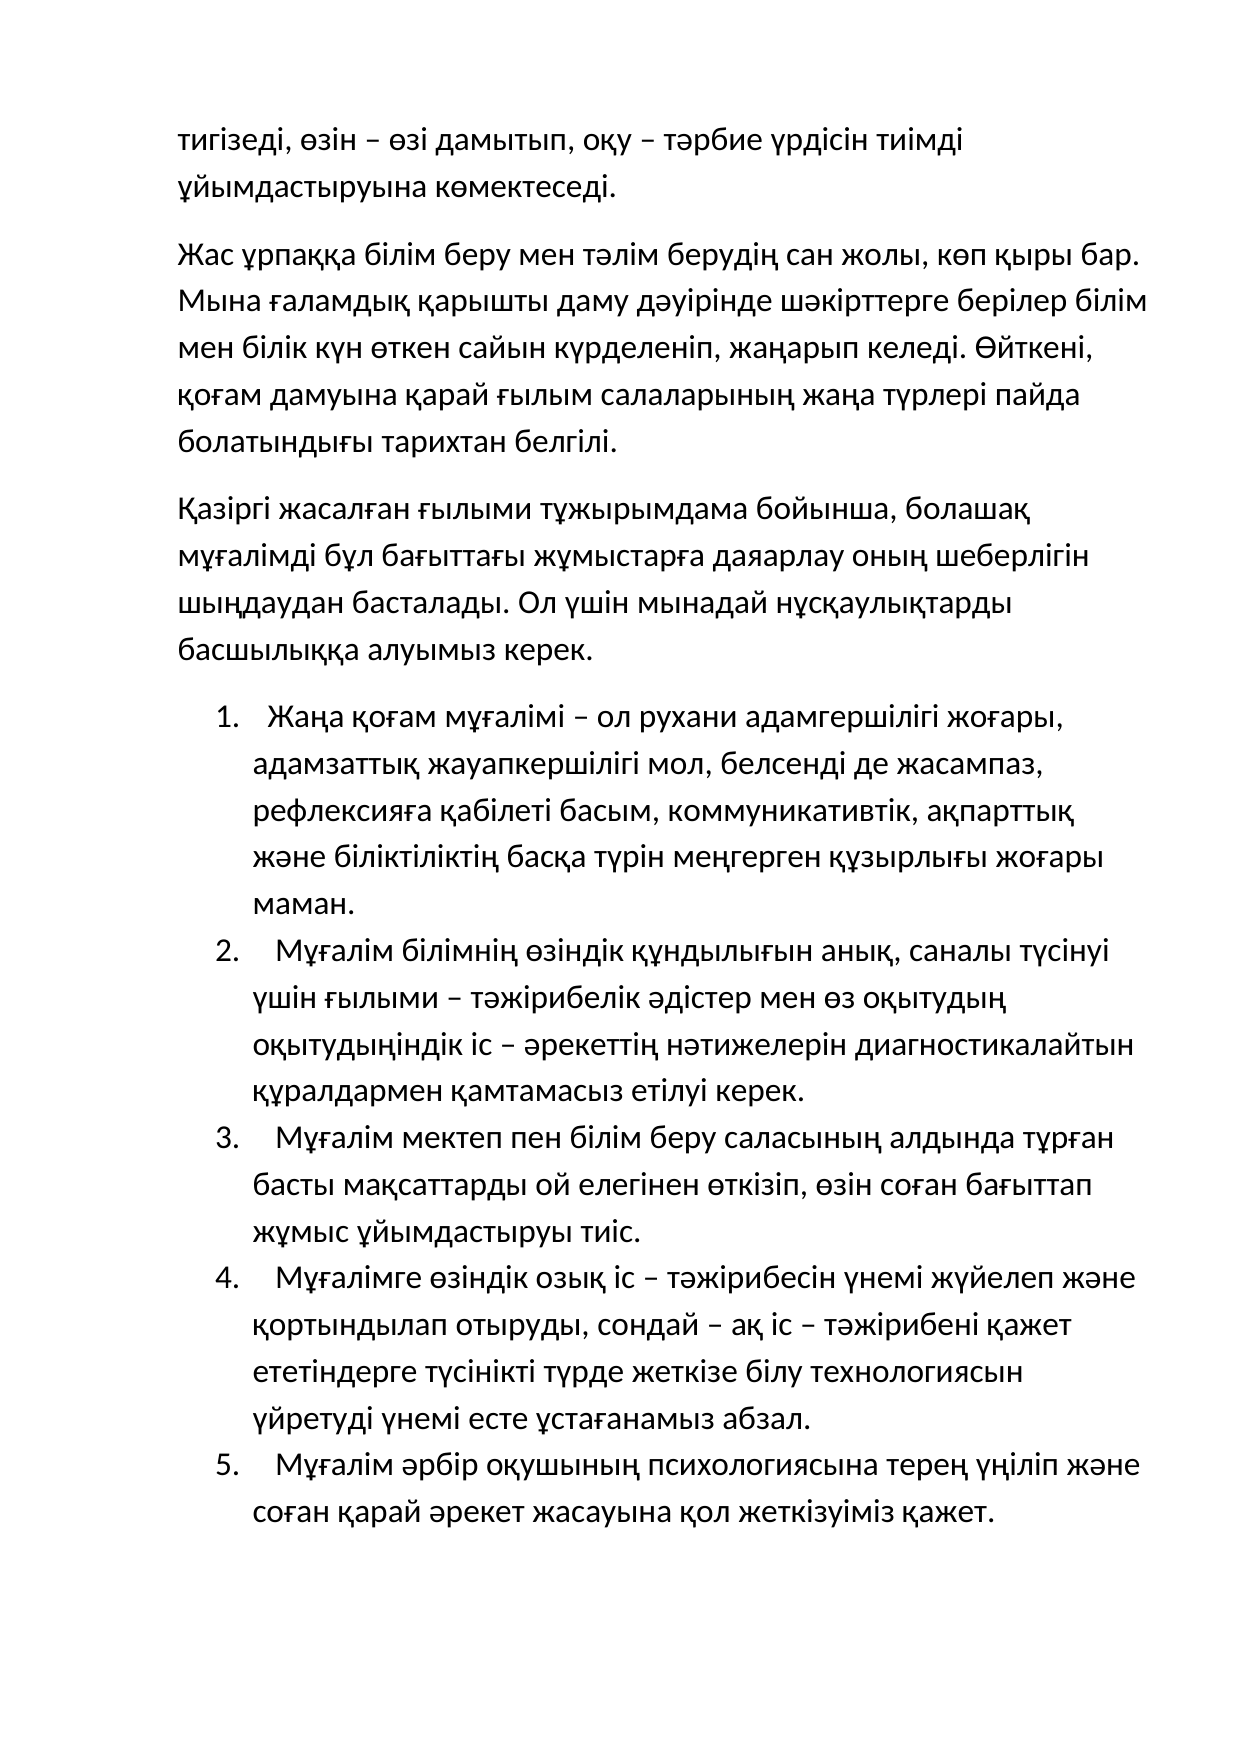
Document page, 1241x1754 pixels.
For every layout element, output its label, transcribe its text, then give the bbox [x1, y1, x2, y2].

list Мұғалімге өзіндік озық іс – тәжірибесін үнемі жүйелеп және қортындылап отыруды, сондай – ақ іс – тәжірибені қажет ететіндерге түсінікті түрде жеткізе білу технологиясын үйретуді үнемі есте ұстағанамыз абзал. [215, 1256, 1152, 1437]
list Мұғалім әрбір оқушының психологиясына терең үңіліп және соған қарай әрекет жасауына қол жеткізуіміз қажет. [215, 1443, 1152, 1531]
text Қазіргі жасалған ғылыми тұжырымдама бойынша, болашақ мұғалімді бұл бағыттағы жұмыстарға даяарлау оның шеберлігін шыңдаудан басталады. Ол үшін мынадай нұсқаулықтарды басшылыққа алуымыз керек. [177, 487, 1152, 668]
list Мұғалім мектеп пен білім беру саласының алдында тұрған басты мақсаттарды ой елегінен өткізіп, өзін соған бағыттап жұмыс ұйымдастыруы тиіс. [215, 1116, 1152, 1250]
list Мұғалім білімнің өзіндік құндылығын анық, саналы түсінуі үшін ғылыми – тәжірибелік әдістер мен өз оқытудың оқытудыңіндік іс – әрекеттің нәтижелерін диагностикалайтын құралдармен қамтамасыз етілуі керек. [215, 929, 1152, 1110]
list Жаңа қоғам мұғалімі – ол рухани адамгершілігі жоғары, адамзаттық жауапкершілігі мол, белсенді де жасампаз, рефлексияға қабілеті басым, коммуникативтік, ақпарттық және біліктіліктің басқа түрін меңгерген құзырлығы жоғары маман. [215, 695, 1152, 923]
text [177, 118, 1152, 206]
text Жас ұрпаққа білім беру мен тәлім берудің сан жолы, көп қыры бар. Мына ғаламдық қарышты даму дәуірінде шәкірттерге берілер білім мен білік күн өткен сайын күрделеніп, жаңарып келеді. Өйткені, қоғам дамуына қарай ғылым салаларының жаңа түрлері пайда болатындығы тарихтан белгілі. [177, 232, 1152, 460]
